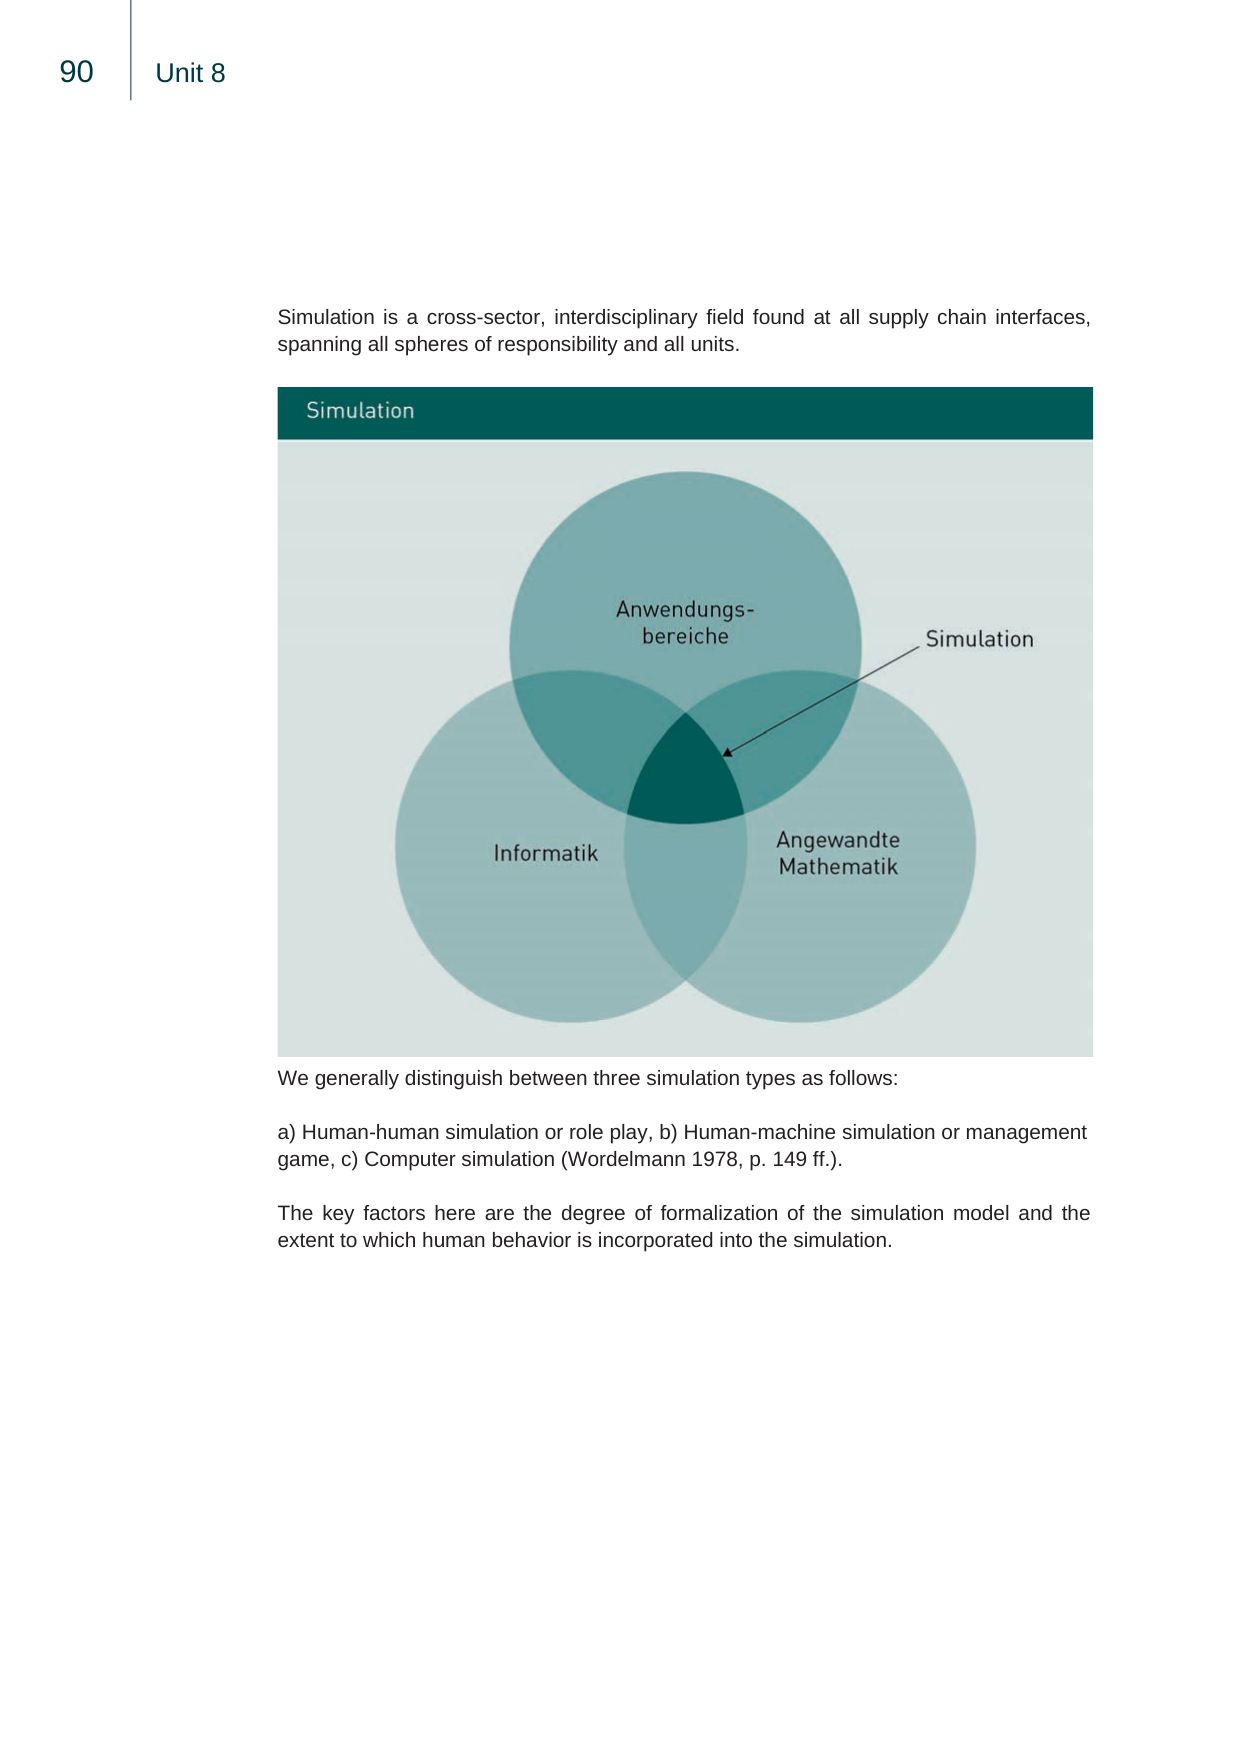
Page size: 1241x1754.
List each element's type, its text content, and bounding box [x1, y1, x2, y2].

text We generally distinguish between three simulation types as follows: [277, 1057, 1093, 1090]
text a) Human-human simulation or role play, b) Human-machine simulation or management game, c) Computer simulation (Wordelmann 1978, p. 149 ff.). [277, 1120, 1127, 1171]
picture [277, 387, 1094, 1057]
text The key factors here are the degree of formalization of the simulation model and the extent to which human behavior is incorporated into the simulation. [277, 1201, 1093, 1252]
text Simulation is a cross-sector, interdisciplinary field found at all supply chain interfaces, spanning all spheres of responsibility and all units. [277, 304, 1093, 356]
